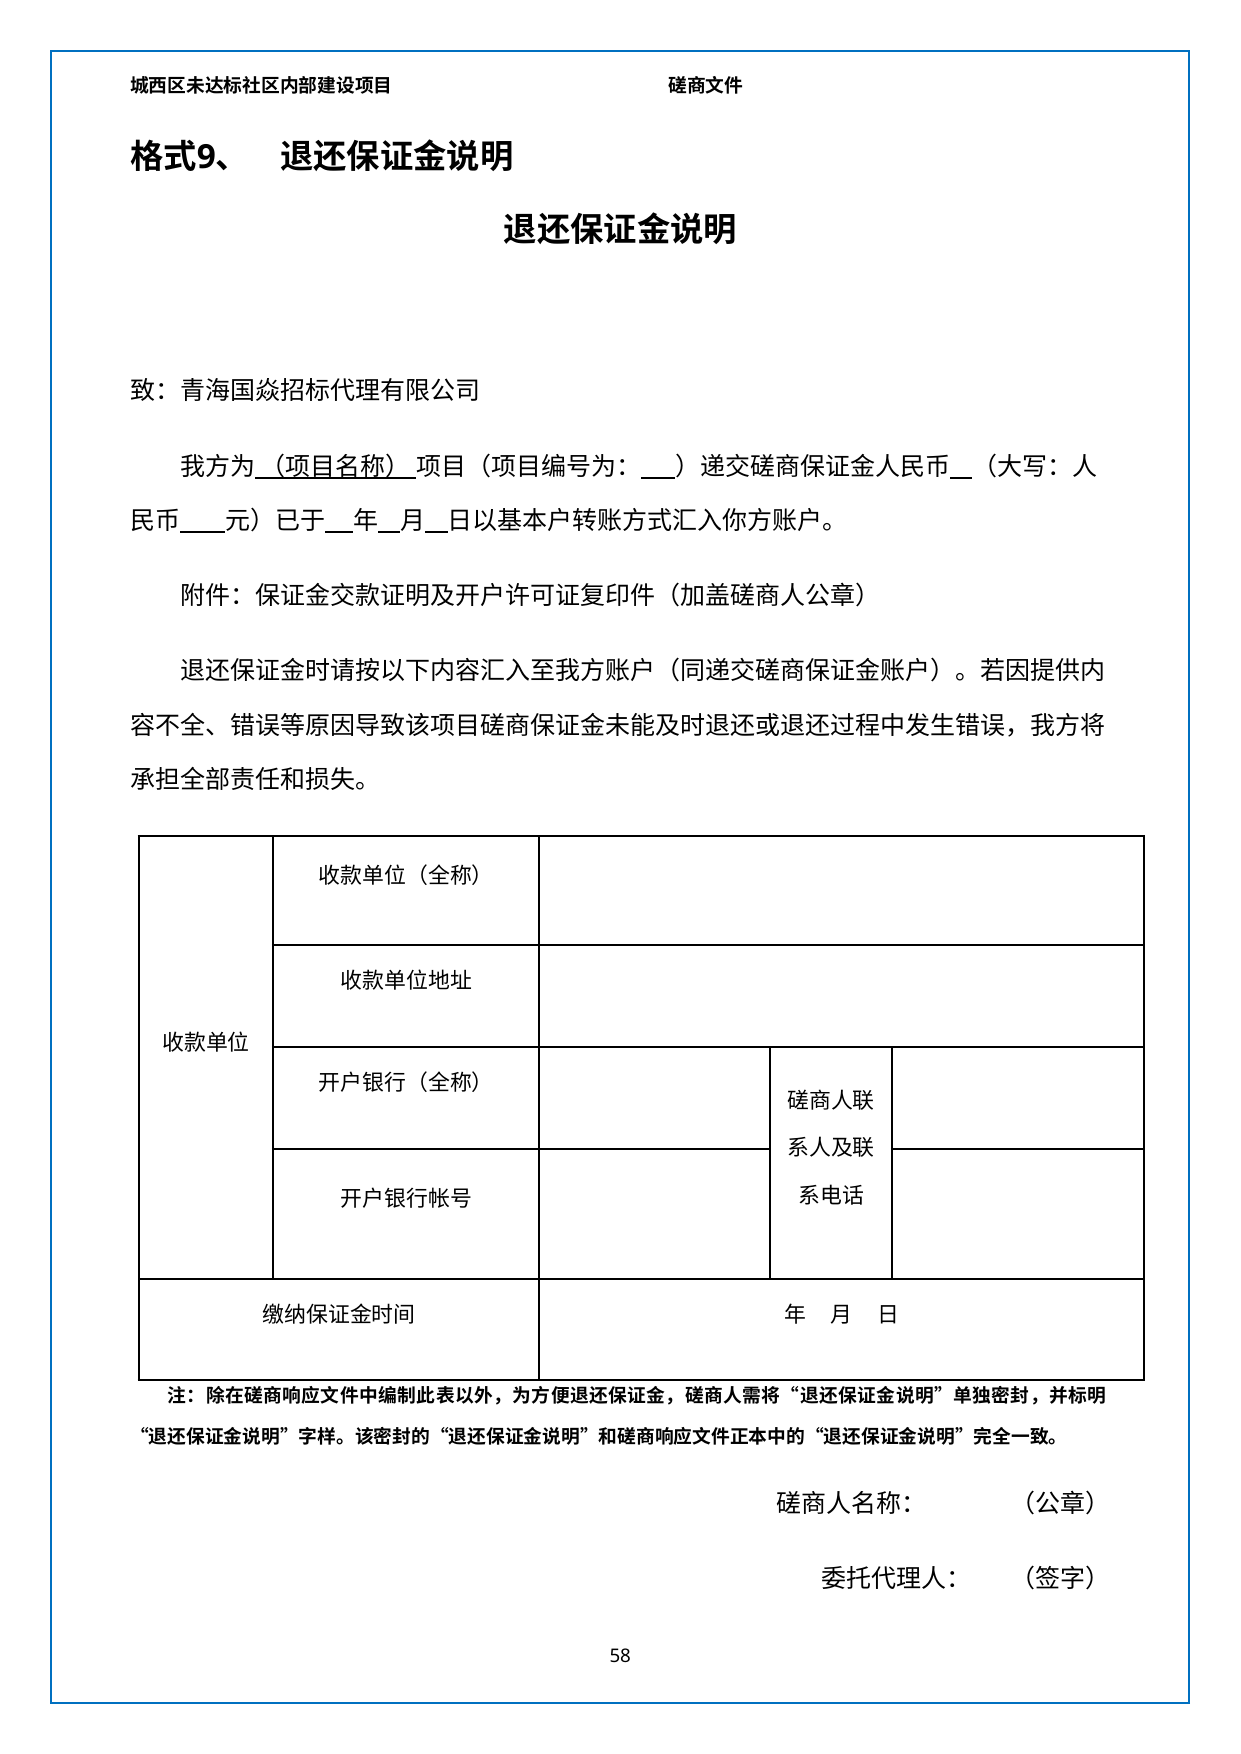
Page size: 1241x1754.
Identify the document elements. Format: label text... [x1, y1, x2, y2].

table_cell 缴纳保证金时间 [140, 1280, 538, 1379]
table_cell 年 月 日 [540, 1280, 1143, 1379]
text 委托代理人： （签字） [130, 1559, 1110, 1595]
table_cell [540, 946, 1143, 1046]
table_cell [540, 1150, 769, 1278]
table_cell [893, 1150, 1143, 1278]
text 我方为 （项目名称） 项目（项目编号为： ）递交磋商保证金人民币 （大写：人民币 元）已于 年 月 日以基本户转账方式汇入你方账户。 [130, 446, 1110, 537]
table_header [540, 837, 1143, 944]
text 磋商人名称： （公章） [130, 1483, 1110, 1520]
table_cell 开户银行帐号 [274, 1150, 538, 1278]
table_header 收款单位（全称） [274, 837, 538, 944]
text 附件：保证金交款证明及开户许可证复印件（加盖磋商人公章） [130, 576, 1110, 612]
table_cell 收款单位地址 [274, 946, 538, 1046]
table_cell 开户银行（全称） [274, 1048, 538, 1148]
text 退还保证金说明 [130, 202, 1110, 251]
table_cell [540, 1048, 769, 1148]
table_cell 磋商人联系人及联系电话 [771, 1048, 891, 1278]
text 退还保证金时请按以下内容汇入至我方账户（同递交磋商保证金账户）。若因提供内容不全、错误等原因导致该项目磋商保证金未能及时退还或退还过程中发生错误，我方将承担全部责任和损失。 [130, 651, 1110, 796]
subtitle 退还保证金说明 [130, 130, 1110, 178]
text 注：除在磋商响应文件中编制此表以外，为方便退还保证金，磋商人需将“退还保证金说明”单独密封，并标明“退还保证金说明”字样。该密封的“退还保证金说明”和磋商响应文件正本中的“退还保证金说明”完全一致。 [130, 1381, 1110, 1449]
text 致：青海国焱招标代理有限公司 [130, 371, 1110, 407]
table_header 收款单位 [140, 837, 272, 1278]
table_cell [893, 1048, 1143, 1148]
